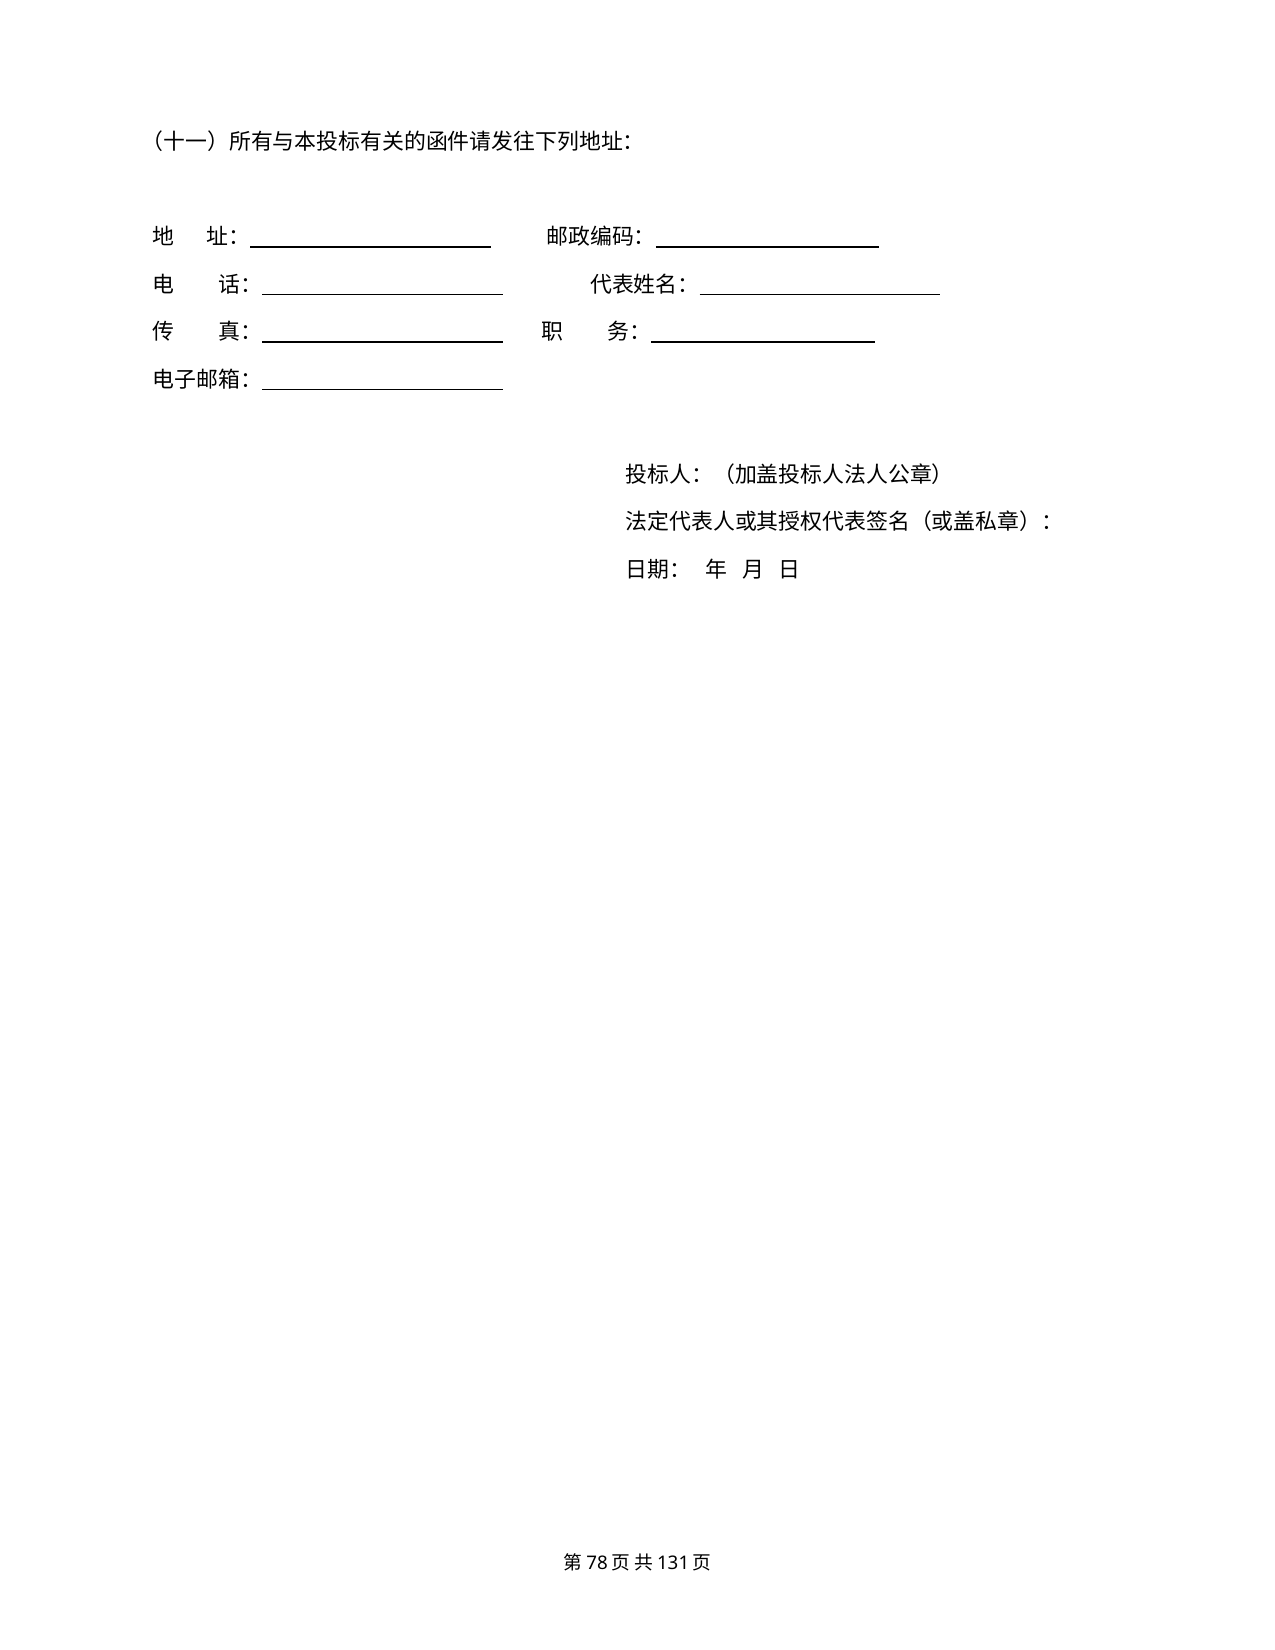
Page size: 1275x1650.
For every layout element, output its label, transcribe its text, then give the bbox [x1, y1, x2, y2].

text 地 址： 邮政编码： [109, 219, 1166, 251]
text 传 真： 职 务： [109, 314, 1166, 346]
text 电子邮箱： [109, 362, 1166, 393]
text 电 话： 代表姓名： [109, 267, 1166, 298]
text 日期： 年 月 日 [109, 552, 1166, 583]
text 法定代表人或其授权代表签名（或盖私章）： [109, 504, 1166, 536]
text （十一）所有与本投标有关的函件请发往下列地址： [109, 124, 1166, 156]
text 投标人：（加盖投标人法人公章） [109, 457, 1166, 488]
